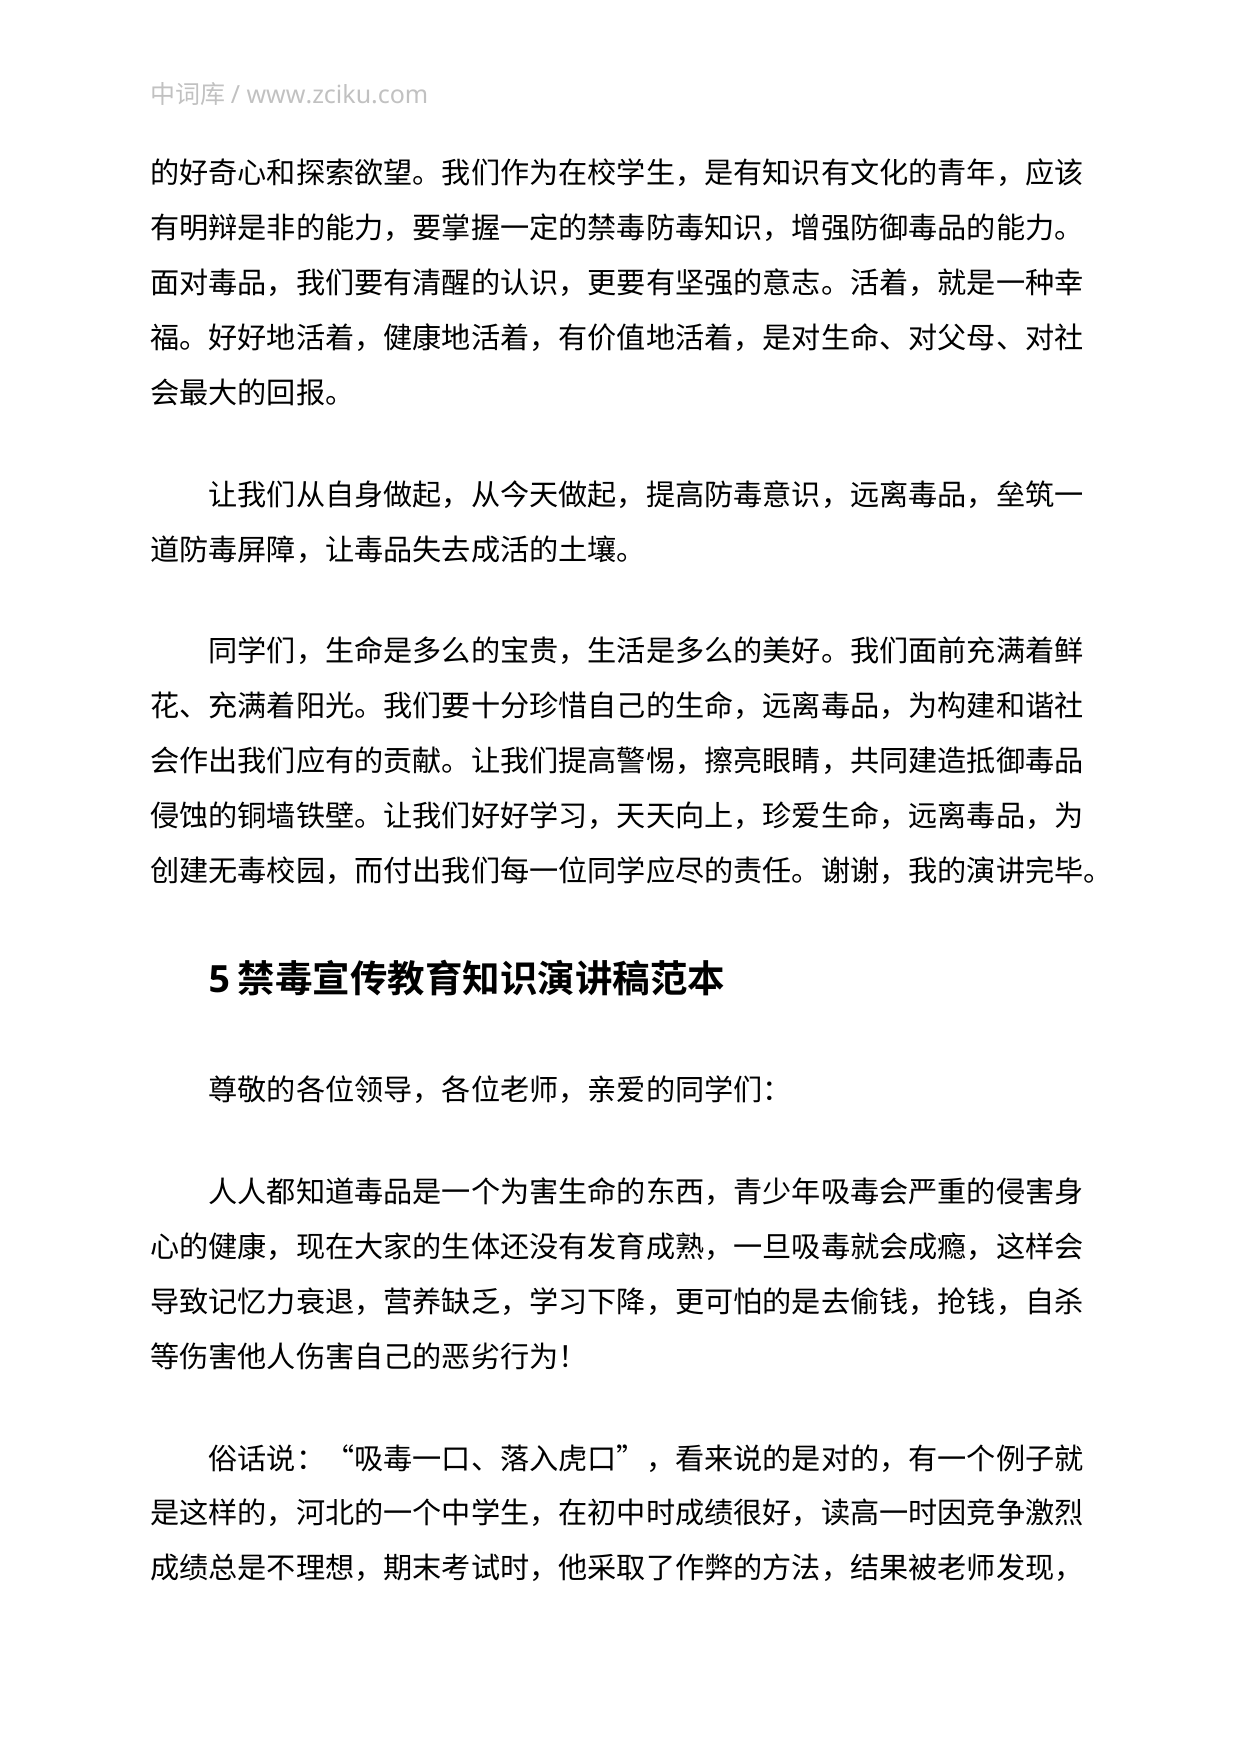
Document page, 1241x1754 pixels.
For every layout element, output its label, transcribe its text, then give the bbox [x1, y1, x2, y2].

text 人人都知道毒品是一个为害生命的东西，青少年吸毒会严重的侵害身心的健康，现在大家的生体还没有发育成熟，一旦吸毒就会成瘾，这样会导致记忆力衰退，营养缺乏，学习下降，更可怕的是去偷钱，抢钱，自杀等伤害他人伤害自己的恶劣行为！ [150, 1169, 1090, 1376]
text 尊敬的各位领导，各位老师，亲爱的同学们： [150, 1067, 1090, 1109]
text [150, 150, 1090, 412]
text 让我们从自身做起，从今天做起，提高防毒意识，远离毒品，垒筑一道防毒屏障，让毒品失去成活的土壤。 [150, 471, 1090, 568]
text 5禁毒宣传教育知识演讲稿范本 [150, 949, 1090, 1004]
text 同学们，生命是多么的宝贵，生活是多么的美好。我们面前充满着鲜花、充满着阳光。我们要十分珍惜自己的生命，远离毒品，为构建和谐社会作出我们应有的贡献。让我们提高警惕，擦亮眼睛，共同建造抵御毒品侵蚀的铜墙铁壁。让我们好好学习，天天向上，珍爱生命，远离毒品，为创建无毒校园，而付出我们每一位同学应尽的责任。谢谢，我的演讲完毕。 [150, 628, 1090, 890]
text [150, 1435, 1090, 1587]
